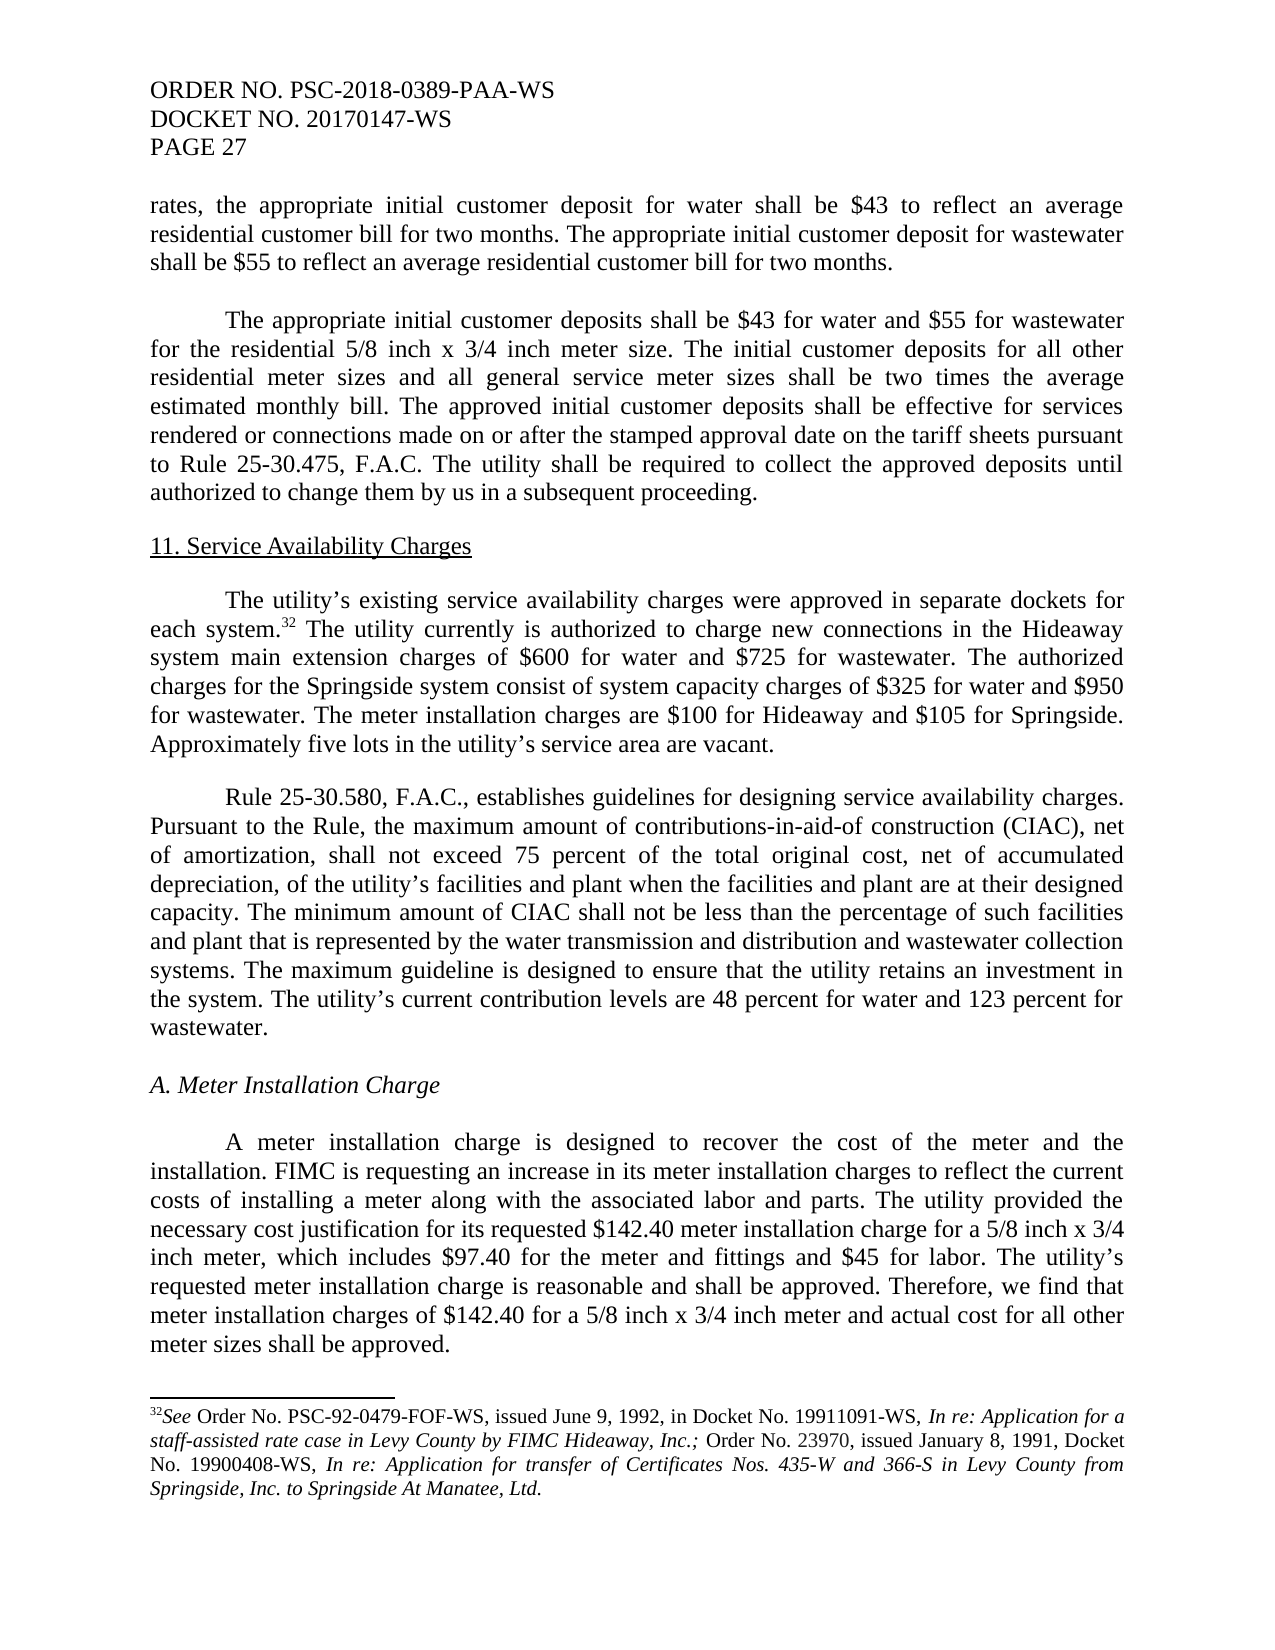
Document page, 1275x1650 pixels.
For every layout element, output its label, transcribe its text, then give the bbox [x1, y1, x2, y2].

text 11. Service Availability Charges [150, 531, 1125, 560]
text The appropriate initial customer deposits shall be $43 for water and $55 for wastewater for the residential 5/8 inch x 3/4 inch meter size. The initial customer deposits for all other residential meter sizes and all general service meter sizes shall be two times the average estimated monthly bill. The approved initial customer deposits shall be effective for services rendered or connections made on or after the stamped approval date on the tariff sheets pursuant to Rule 25-30.475, F.A.C. The utility shall be required to collect the approved deposits until authorized to change them by us in a subsequent proceeding. [150, 305, 1125, 506]
text A. Meter Installation Charge [150, 1070, 1125, 1099]
text Rule 25-30.580, F.A.C., establishes guidelines for designing service availability charges. Pursuant to the Rule, the maximum amount of contributions-in-aid-of construction (CIAC), net of amortization, shall not exceed 75 percent of the total original cost, net of accumulated depreciation, of the utility’s facilities and plant when the facilities and plant are at their designed capacity. The minimum amount of CIAC shall not be less than the percentage of such facilities and plant that is represented by the water transmission and distribution and wastewater collection systems. The maximum guideline is designed to ensure that the utility retains an investment in the system. The utility’s current contribution levels are 48 percent for water and 123 percent for wastewater. [150, 782, 1125, 1041]
text A meter installation charge is designed to recover the cost of the meter and the installation. FIMC is requesting an increase in its meter installation charges to reflect the current costs of installing a meter along with the associated labor and parts. The utility provided the necessary cost justification for its requested $142.40 meter installation charge for a 5/8 inch x 3/4 inch meter, which includes $97.40 for the meter and fittings and $45 for labor. The utility’s requested meter installation charge is reasonable and shall be approved. Therefore, we find that meter installation charges of $142.40 for a 5/8 inch x 3/4 inch meter and actual cost for all other meter sizes shall be approved. [150, 1127, 1125, 1357]
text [150, 190, 1125, 276]
text The utility’s existing service availability charges were approved in separate dockets for each system. The utility currently is authorized to charge new connections in the Hideaway system main extension charges of $600 for water and $725 for wastewater. The authorized charges for the Springside system consist of system capacity charges of $325 for water and $950 for wastewater. The meter installation charges are $100 for Hideaway and $105 for Springside. Approximately five lots in the utility’s service area are vacant. [150, 585, 1125, 757]
